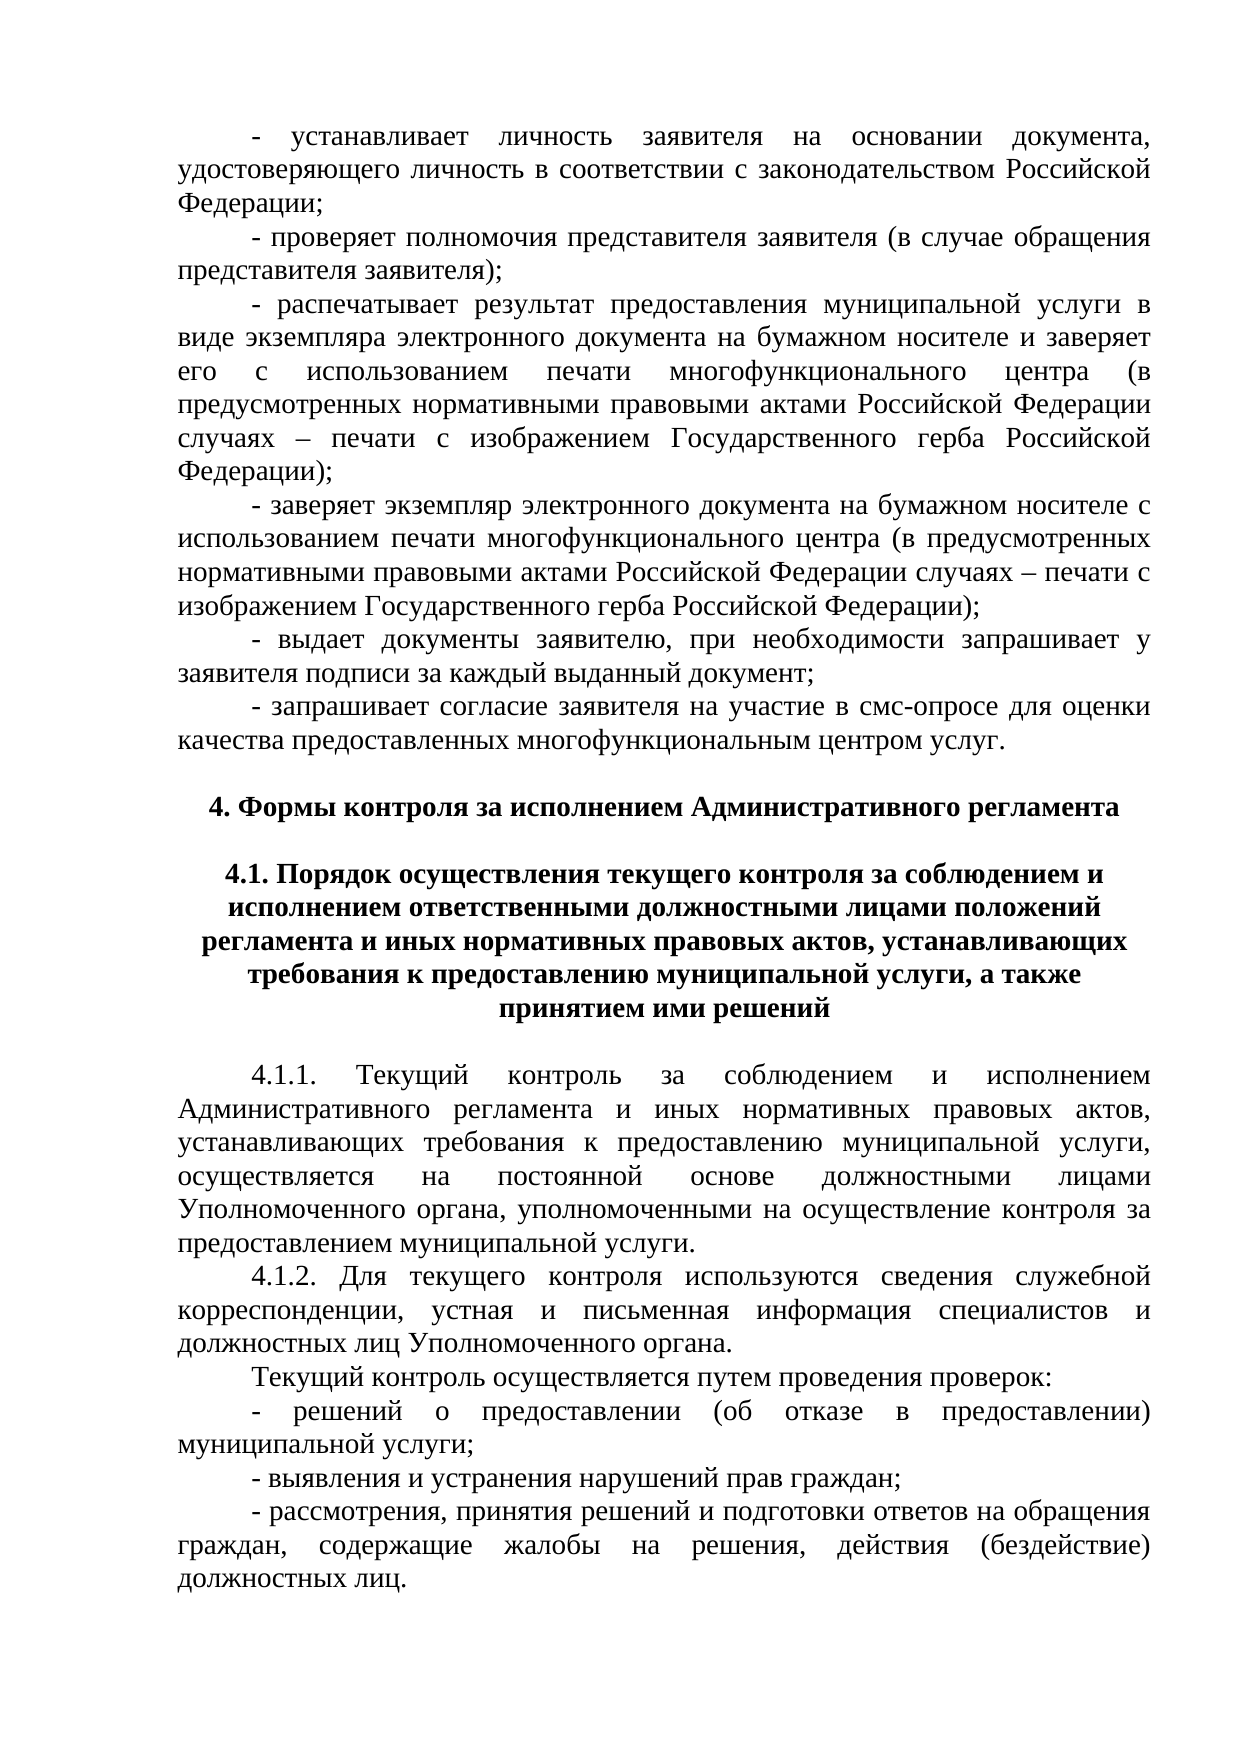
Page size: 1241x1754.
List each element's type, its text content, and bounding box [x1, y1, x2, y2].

text - распечатывает результат предоставления муниципальной услуги в виде экземпляра электронного документа на бумажном носителе и заверяет его с использованием печати многофункционального центра (в предусмотренных нормативными правовыми актами Российской Федерации случаях – печати с изображением Государственного герба Российской Федерации); [177, 286, 1152, 487]
list 4.1. Порядок осуществления текущего контроля за соблюдением и исполнением ответственными должностными лицами положений регламента и иных нормативных правовых актов, устанавливающих требования к предоставлению муниципальной услуги, а также принятием ими решений [177, 856, 1152, 1024]
text 4.1.2. Для текущего контроля используются сведения служебной корреспонденции, устная и письменная информация специалистов и должностных лиц Уполномоченного органа. [177, 1258, 1152, 1359]
text - заверяет экземпляр электронного документа на бумажном носителе с использованием печати многофункционального центра (в предусмотренных нормативными правовыми актами Российской Федерации случаях – печати с изображением Государственного герба Российской Федерации); [177, 487, 1152, 621]
text - выдает документы заявителю, при необходимости запрашивает у заявителя подписи за каждый выданный документ; [177, 621, 1152, 688]
text 4.1.1. Текущий контроль за соблюдением и исполнением Административного регламента и иных нормативных правовых актов, устанавливающих требования к предоставлению муниципальной услуги, осуществляется на постоянной основе должностными лицами Уполномоченного органа, уполномоченными на осуществление контроля за предоставлением муниципальной услуги. [177, 1057, 1152, 1258]
text - проверяет полномочия представителя заявителя (в случае обращения представителя заявителя); [177, 219, 1152, 286]
list 4. Формы контроля за исполнением Административного регламента [177, 789, 1152, 822]
text - рассмотрения, принятия решений и подготовки ответов на обращения граждан, содержащие жалобы на решения, действия (бездействие) должностных лиц. [177, 1493, 1152, 1594]
text - устанавливает личность заявителя на основании документа, удостоверяющего личность в соответствии с законодательством Российской Федерации; [177, 118, 1152, 219]
text - выявления и устранения нарушений прав граждан; [177, 1460, 1152, 1493]
text Текущий контроль осуществляется путем проведения проверок: [177, 1359, 1152, 1393]
text - решений о предоставлении (об отказе в предоставлении) муниципальной услуги; [177, 1393, 1152, 1460]
text - запрашивает согласие заявителя на участие в смс-опросе для оценки качества предоставленных многофункциональным центром услуг. [177, 688, 1152, 755]
